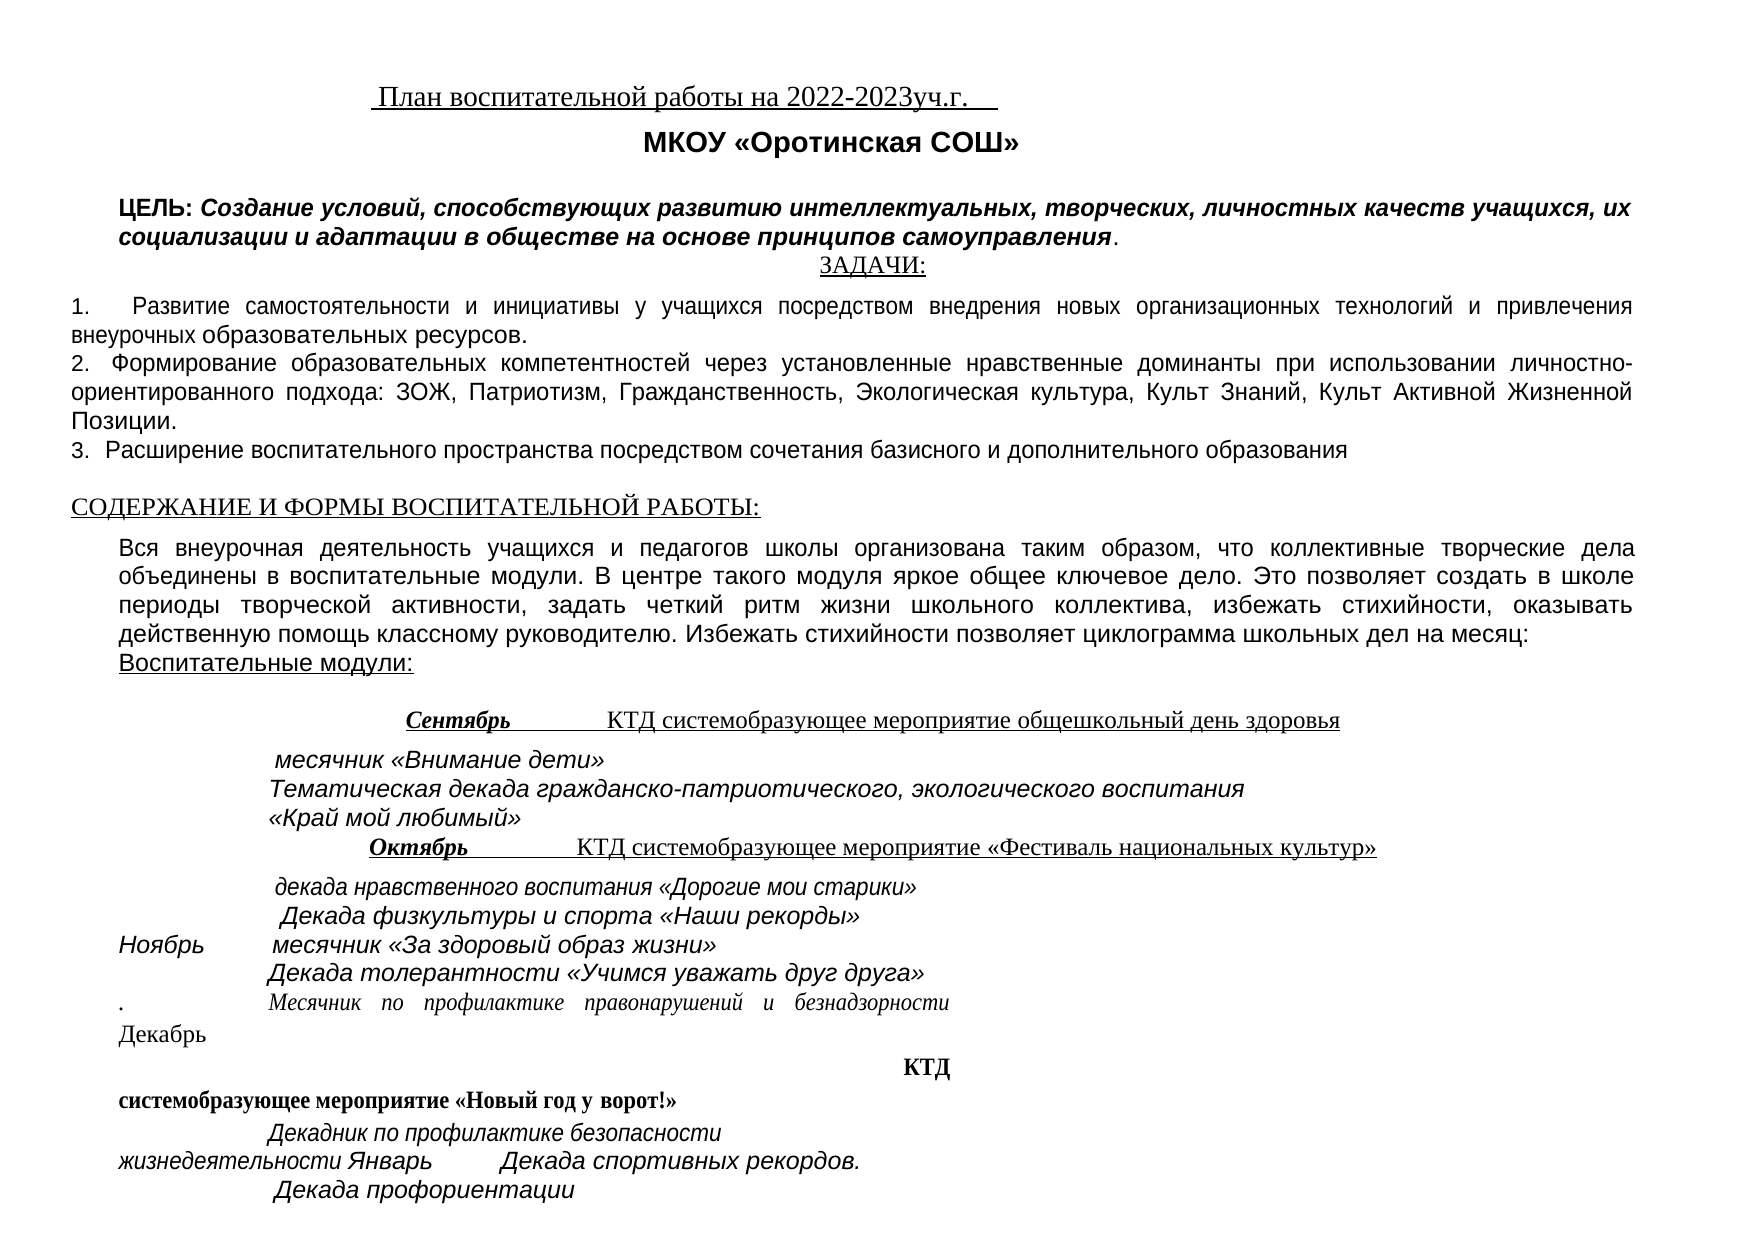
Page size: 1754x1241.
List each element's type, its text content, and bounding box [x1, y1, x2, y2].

text декада нравственного воспитания «Дорогие мои старики» Декада физкультуры и спорта «Наши рекорды» [274, 872, 950, 929]
subtitle СОДЕРЖАНИЕ И ФОРМЫ ВОСПИТАТЕЛЬНОЙ РАБОТЫ: [71, 492, 1675, 521]
list Формирование образовательных компетентностей через установленные нравственные доминанты при использовании личностно- ориентированного подхода: ЗОЖ, Патриотизм, Гражданственность, Экологическая культура, Культ Знаний, Культ Активной Жизненной Позиции. [71, 348, 1635, 434]
subtitle ЗАДАЧИ: [71, 250, 1675, 279]
text ЦЕЛЬ: Создание условий, способствующих развитию интеллектуальных, творческих, личностных качеств учащихся, их социализации и адаптации в обществе на основе принципов самоуправления. [118, 193, 1635, 250]
text КТД системобразующее мероприятие «Новый год у ворот!» [118, 1052, 950, 1113]
subtitle План воспитательной работы на 2022-2023уч.г. [58, 79, 1281, 113]
text месячник «Внимание дети» [274, 745, 1675, 774]
subtitle Сентябрь КТД системобразующее мероприятие общешкольный день здоровья [71, 705, 1675, 734]
text Тематическая декада гражданско-патриотического, экологического воспитания [268, 774, 1675, 803]
text . Месячник по профилактике правонарушений и безнадзорности Декабрь [118, 987, 950, 1048]
text Декада толерантности «Учимся уважать друг друга» [268, 958, 1675, 987]
list Расширение воспитательного пространства посредством сочетания базисного и дополнительного образования [71, 434, 1635, 463]
text Ноябрь месячник «За здоровый образ жизни» [118, 929, 1675, 958]
text «Край мой любимый» [268, 803, 1675, 832]
subtitle Октябрь КТД системобразующее мероприятие «Фестиваль национальных культур» [71, 832, 1675, 860]
text Вся внеурочная деятельность учащихся и педагогов школы организована таким образом, что коллективные творческие дела объединены в воспитательные модули. В центре такого модуля яркое общее ключевое дело. Это позволяет создать в школе периоды творческой активности, задать четкий ритм жизни школьного коллектива, избежать стихийности, оказывать действенную помощь классному руководителю. Избежать стихийности позволяет циклограмма школьных дел на месяц: [118, 532, 1635, 647]
text Декада профориентации [274, 1175, 1675, 1204]
text Декадник по профилактике безопасности жизнедеятельности Январь Декада спортивных рекордов. [118, 1117, 924, 1175]
list Развитие самостоятельности и инициативы у учащихся посредством внедрения новых организационных технологий и привлечения внеурочных образовательных ресурсов. [71, 291, 1634, 348]
text Воспитательные модули: [118, 647, 1675, 676]
text МКОУ «Оротинская СОШ» [58, 125, 1675, 158]
